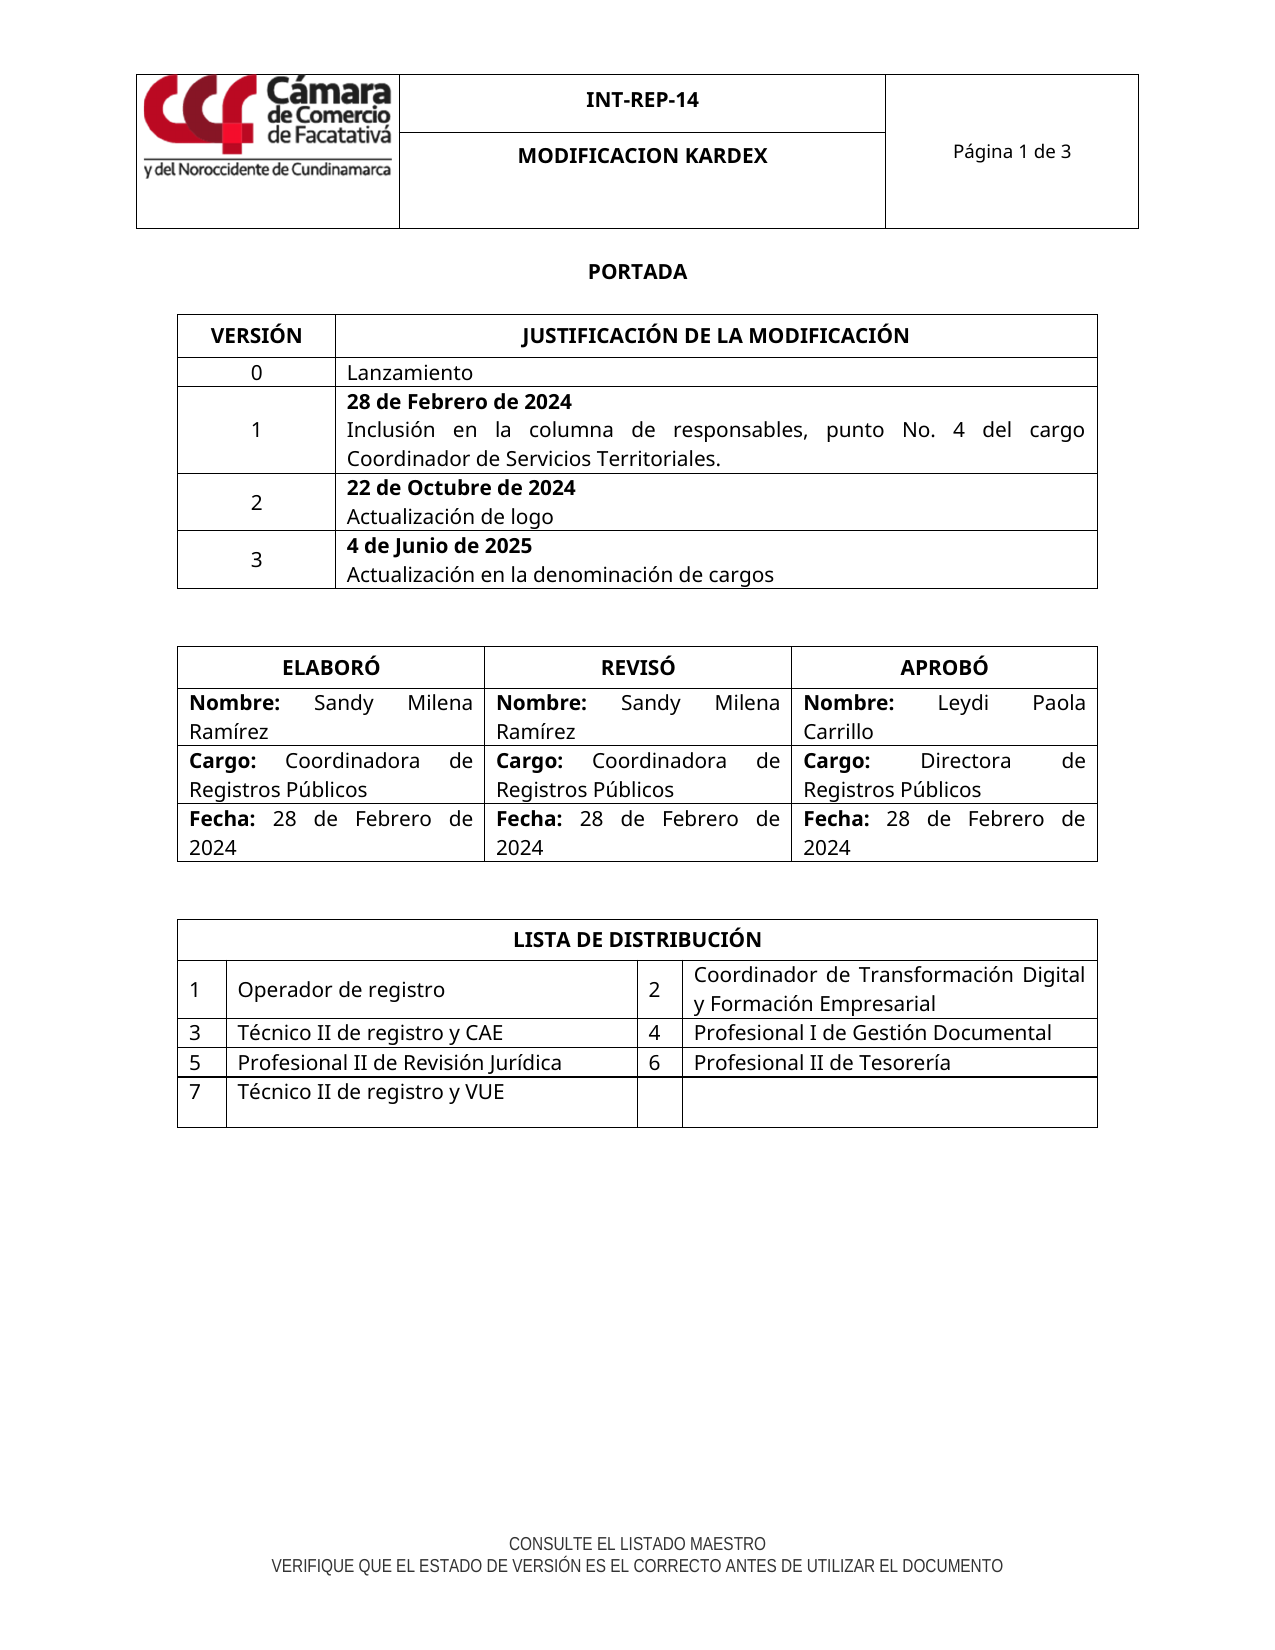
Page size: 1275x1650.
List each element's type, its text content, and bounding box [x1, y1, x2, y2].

table_cell Fecha: 28 de Febrero de 2024 [485, 804, 791, 861]
table_cell 7 [178, 1078, 226, 1127]
table_cell 4 [638, 1019, 682, 1047]
table_header LISTA DE DISTRIBUCIÓN [178, 920, 1097, 959]
table_cell Cargo: Directora de Registros Públicos [792, 746, 1097, 803]
table_header VERSIÓN [178, 315, 335, 357]
table_cell Nombre: Sandy Milena Ramírez [485, 689, 791, 745]
table_cell Cargo: Coordinadora de Registros Públicos [485, 746, 791, 803]
table_header ELABORÓ [178, 647, 484, 687]
table_cell Lanzamiento [336, 358, 1097, 386]
table_cell 3 [178, 1019, 226, 1047]
table_cell Cargo: Coordinadora de Registros Públicos [178, 746, 484, 803]
table_cell Profesional II de Revisión Jurídica [227, 1048, 637, 1076]
table_cell 2 [178, 474, 335, 530]
table_cell Fecha: 28 de Febrero de 2024 [178, 804, 484, 861]
table_cell Técnico II de registro y CAE [227, 1019, 637, 1047]
table_cell 4 de Junio de 2025 Actualización en la denominación de cargos [336, 531, 1097, 588]
table_header REVISÓ [485, 647, 791, 687]
table_cell 0 [178, 358, 335, 386]
table_header JUSTIFICACIÓN DE LA MODIFICACIÓN [336, 315, 1097, 357]
text PORTADA [177, 257, 1098, 286]
table_cell Profesional I de Gestión Documental [683, 1019, 1097, 1047]
table_cell Nombre: Leydi Paola Carrillo [792, 689, 1097, 745]
table_cell 1 [178, 961, 226, 1017]
table_cell Operador de registro [227, 961, 637, 1017]
table_cell 2 [638, 961, 682, 1017]
table_cell 28 de Febrero de 2024 Inclusión en la columna de responsables, punto No. 4 del cargo Coordinador de Servicios Territoriales. [336, 387, 1097, 472]
table_cell 22 de Octubre de 2024 Actualización de logo [336, 474, 1097, 530]
table_cell 3 [178, 531, 335, 588]
table_cell 6 [638, 1048, 682, 1076]
table_cell Fecha: 28 de Febrero de 2024 [792, 804, 1097, 861]
table_header APROBÓ [792, 647, 1097, 687]
table_cell [683, 1078, 1097, 1127]
table_cell Nombre: Sandy Milena Ramírez [178, 689, 484, 745]
table_cell Profesional II de Tesorería [683, 1048, 1097, 1076]
table_cell Coordinador de Transformación Digital y Formación Empresarial [683, 961, 1097, 1017]
picture [143, 74, 392, 179]
table_cell 5 [178, 1048, 226, 1076]
table_cell 1 [178, 387, 335, 472]
table_cell [638, 1078, 682, 1127]
table_cell Técnico II de registro y VUE [227, 1078, 637, 1127]
